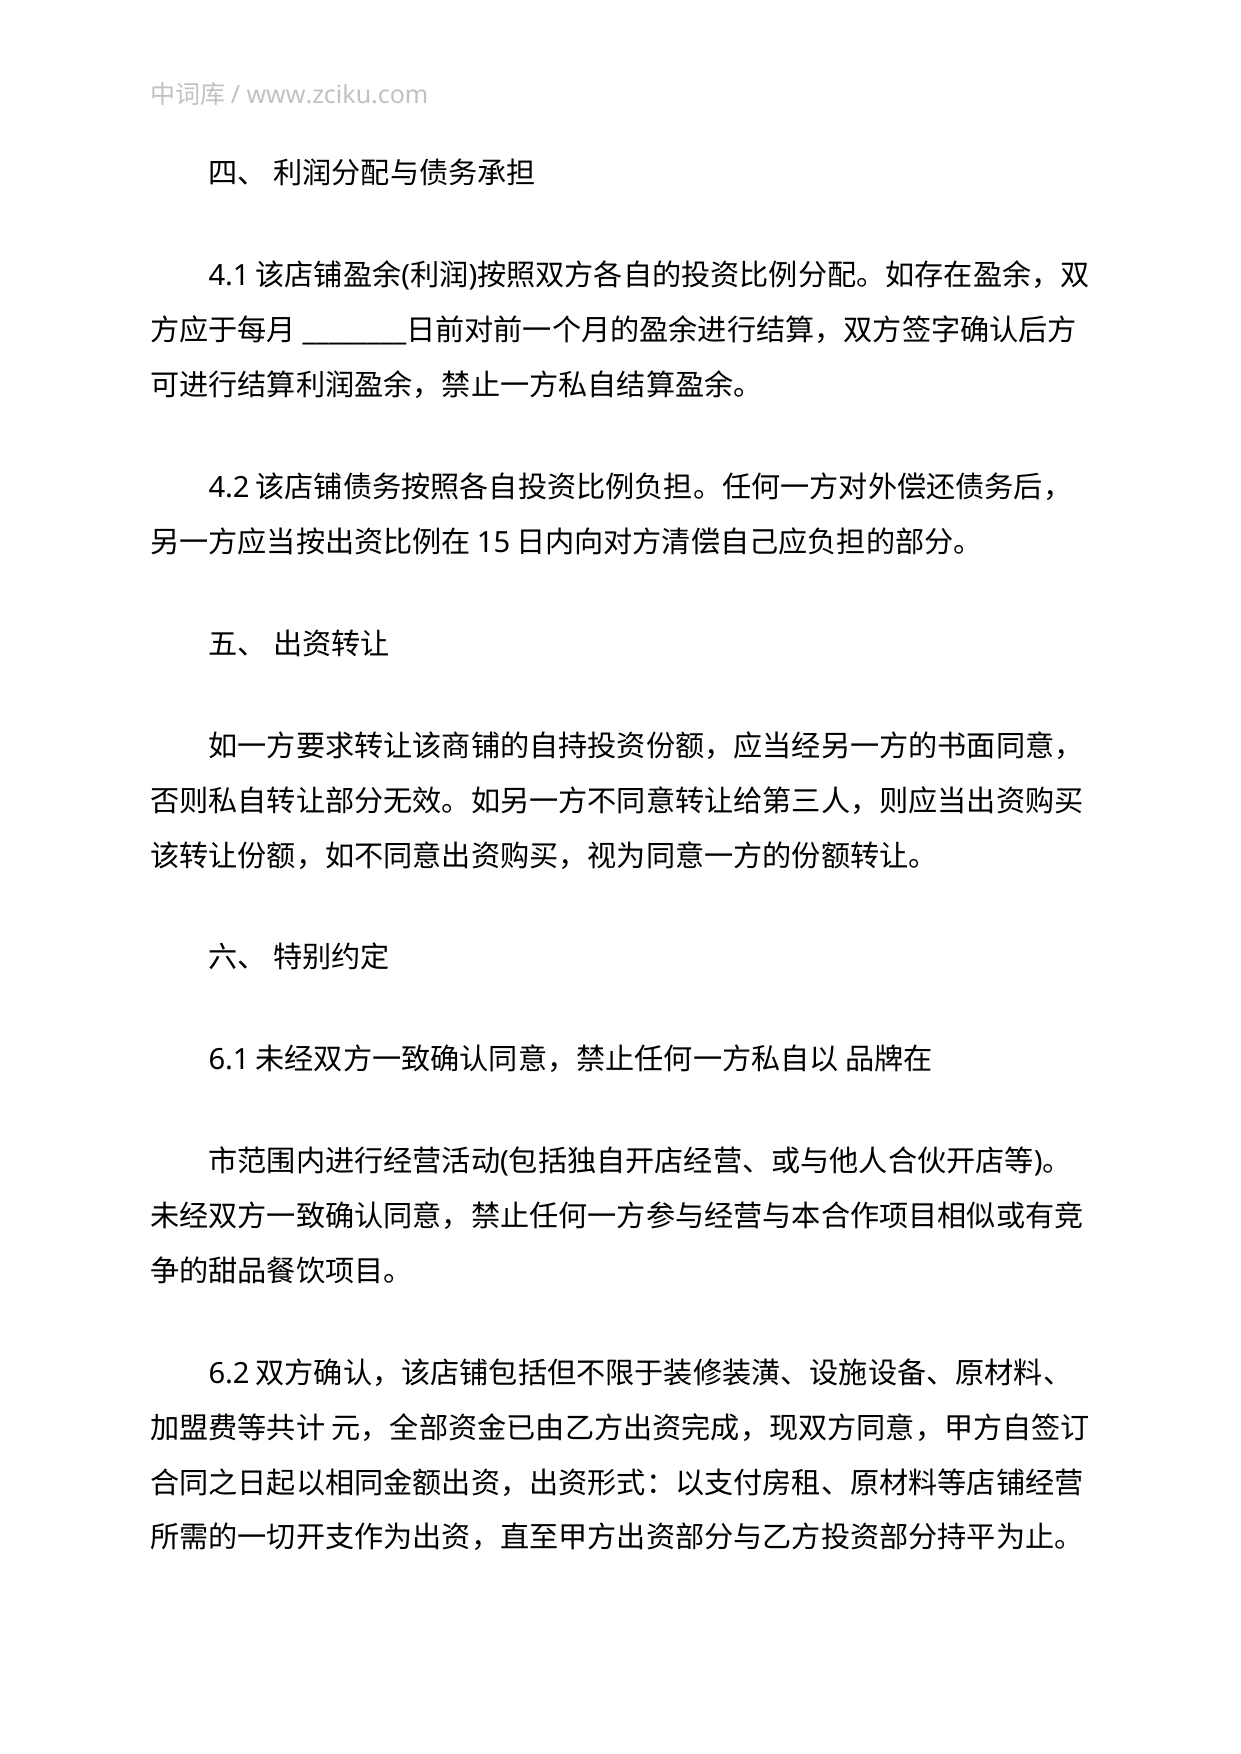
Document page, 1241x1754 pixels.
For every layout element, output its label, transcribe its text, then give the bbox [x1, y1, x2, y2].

text 五、 出资转让 [150, 621, 1090, 663]
text 6.2双方确认，该店铺包括但不限于装修装潢、设施设备、原材料、加盟费等共计 元，全部资金已由乙方出资完成，现双方同意，甲方自签订合同之日起以相同金额出资，出资形式：以支付房租、原材料等店铺经营所需的一切开支作为出资，直至甲方出资部分与乙方投资部分持平为止。 [150, 1349, 1090, 1556]
text 如一方要求转让该商铺的自持投资份额，应当经另一方的书面同意，否则私自转让部分无效。如另一方不同意转让给第三人，则应当出资购买该转让份额，如不同意出资购买，视为同意一方的份额转让。 [150, 722, 1090, 874]
text 4.2该店铺债务按照各自投资比例负担。任何一方对外偿还债务后，另一方应当按出资比例在15日内向对方清偿自己应负担的部分。 [150, 463, 1090, 561]
text 四、 利润分配与债务承担 [150, 150, 1090, 192]
text 4.1该店铺盈余(利润)按照双方各自的投资比例分配。如存在盈余，双方应于每月 ________日前对前一个月的盈余进行结算，双方签字确认后方可进行结算利润盈余，禁止一方私自结算盈余。 [150, 252, 1090, 404]
text 六、 特别约定 [150, 934, 1090, 976]
text 6.1未经双方一致确认同意，禁止任何一方私自以 品牌在 [150, 1036, 1090, 1078]
text 市范围内进行经营活动(包括独自开店经营、或与他人合伙开店等)。未经双方一致确认同意，禁止任何一方参与经营与本合作项目相似或有竞争的甜品餐饮项目。 [150, 1138, 1090, 1290]
